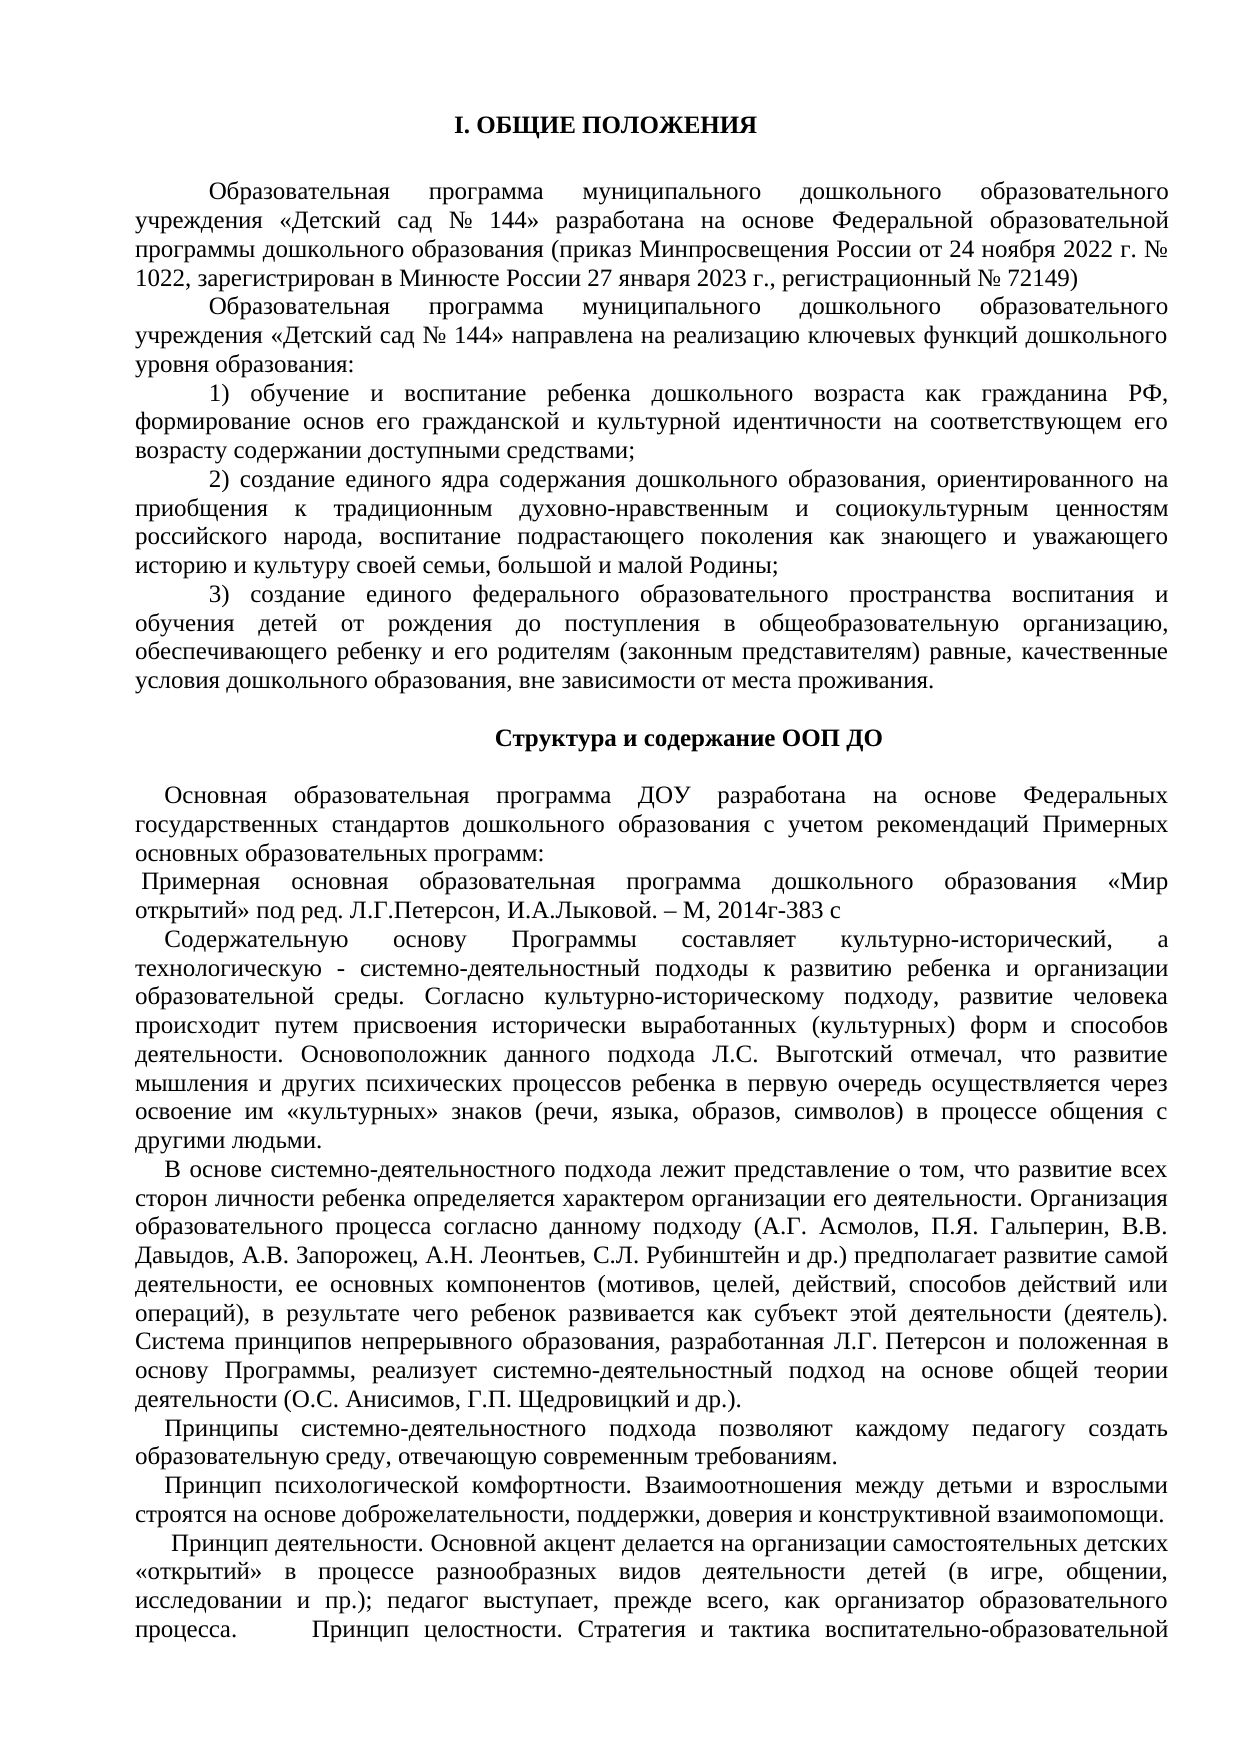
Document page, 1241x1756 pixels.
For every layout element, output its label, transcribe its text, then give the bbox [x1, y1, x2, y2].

text Содержательную основу Программы составляет культурно-исторический, а технологическую - системно-деятельностный подходы к развитию ребенка и организации образовательной среды. Согласно культурно-историческому подходу, развитие человека происходит путем присвоения исторически выработанных (культурных) форм и способов деятельности. Основоположник данного подхода Л.С. Выготский отмечал, что развитие мышления и других психических процессов ребенка в первую очередь осуществляется через освоение им «культурных» знаков (речи, языка, образов, символов) в процессе общения с другими людьми. [135, 924, 1169, 1154]
text 1) обучение и воспитание ребенка дошкольного возраста как гражданина РФ, формирование основ его гражданской и культурной идентичности на соответствующем его возрасту содержании доступными средствами; [135, 378, 1169, 464]
text I. ОБЩИЕ ПОЛОЖЕНИЯ [17, 110, 1194, 139]
text Основная образовательная программа ДОУ разработана на основе Федеральных государственных стандартов дошкольного образования с учетом рекомендаций Примерных основных образовательных программ: [135, 780, 1169, 866]
text Образовательная программа муниципального дошкольного образовательного учреждения «Детский сад № 144» разработана на основе Федеральной образовательной программы дошкольного образования (приказ Минпросвещения России от 24 ноября 2022 г. № 1022, зарегистрирован в Минюсте России 27 января 2023 г., регистрационный № 72149) [135, 176, 1169, 291]
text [135, 1528, 1169, 1643]
text 2) создание единого ядра содержания дошкольного образования, ориентированного на приобщения к традиционным духовно-нравственным и социокультурным ценностям российского народа, воспитание подрастающего поколения как знающего и уважающего историю и культуру своей семьи, большой и малой Родины; [135, 464, 1169, 579]
text Принципы системно-деятельностного подхода позволяют каждому педагогу создать образовательную среду, отвечающую современным требованиям. [135, 1413, 1169, 1470]
text Образовательная программа муниципального дошкольного образовательного учреждения «Детский сад № 144» направлена на реализацию ключевых функций дошкольного уровня образования: [135, 291, 1169, 378]
text В основе системно-деятельностного подхода лежит представление о том, что развитие всех сторон личности ребенка определяется характером организации его деятельности. Организация образовательного процесса согласно данному подходу (А.Г. Асмолов, П.Я. Гальперин, В.В. Давыдов, А.В. Запорожец, А.Н. Леонтьев, С.Л. Рубинштейн и др.) предполагает развитие самой деятельности, ее основных компонентов (мотивов, целей, действий, способов действий или операций), в результате чего ребенок развивается как субъект этой деятельности (деятель). Система принципов непрерывного образования, разработанная Л.Г. Петерсон и положенная в основу Программы, реализует системно-деятельностный подход на основе общей теории деятельности (О.С. Анисимов, Г.П. Щедровицкий и др.). [135, 1154, 1169, 1413]
text Примерная основная образовательная программа дошкольного образования «Мир открытий» под ред. Л.Г.Петерсон, И.А.Лыковой. – М, 2014г-383 с [135, 866, 1169, 924]
text Принцип психологической комфортности. Взаимоотношения между детьми и взрослыми строятся на основе доброжелательности, поддержки, доверия и конструктивной взаимопомощи. [135, 1470, 1169, 1528]
text Структура и содержание ООП ДО [135, 723, 1169, 751]
text 3) создание единого федерального образовательного пространства воспитания и обучения детей от рождения до поступления в общеобразовательную организацию, обеспечивающего ребенку и его родителям (законным представителям) равные, качественные условия дошкольного образования, вне зависимости от места проживания. [135, 579, 1169, 694]
